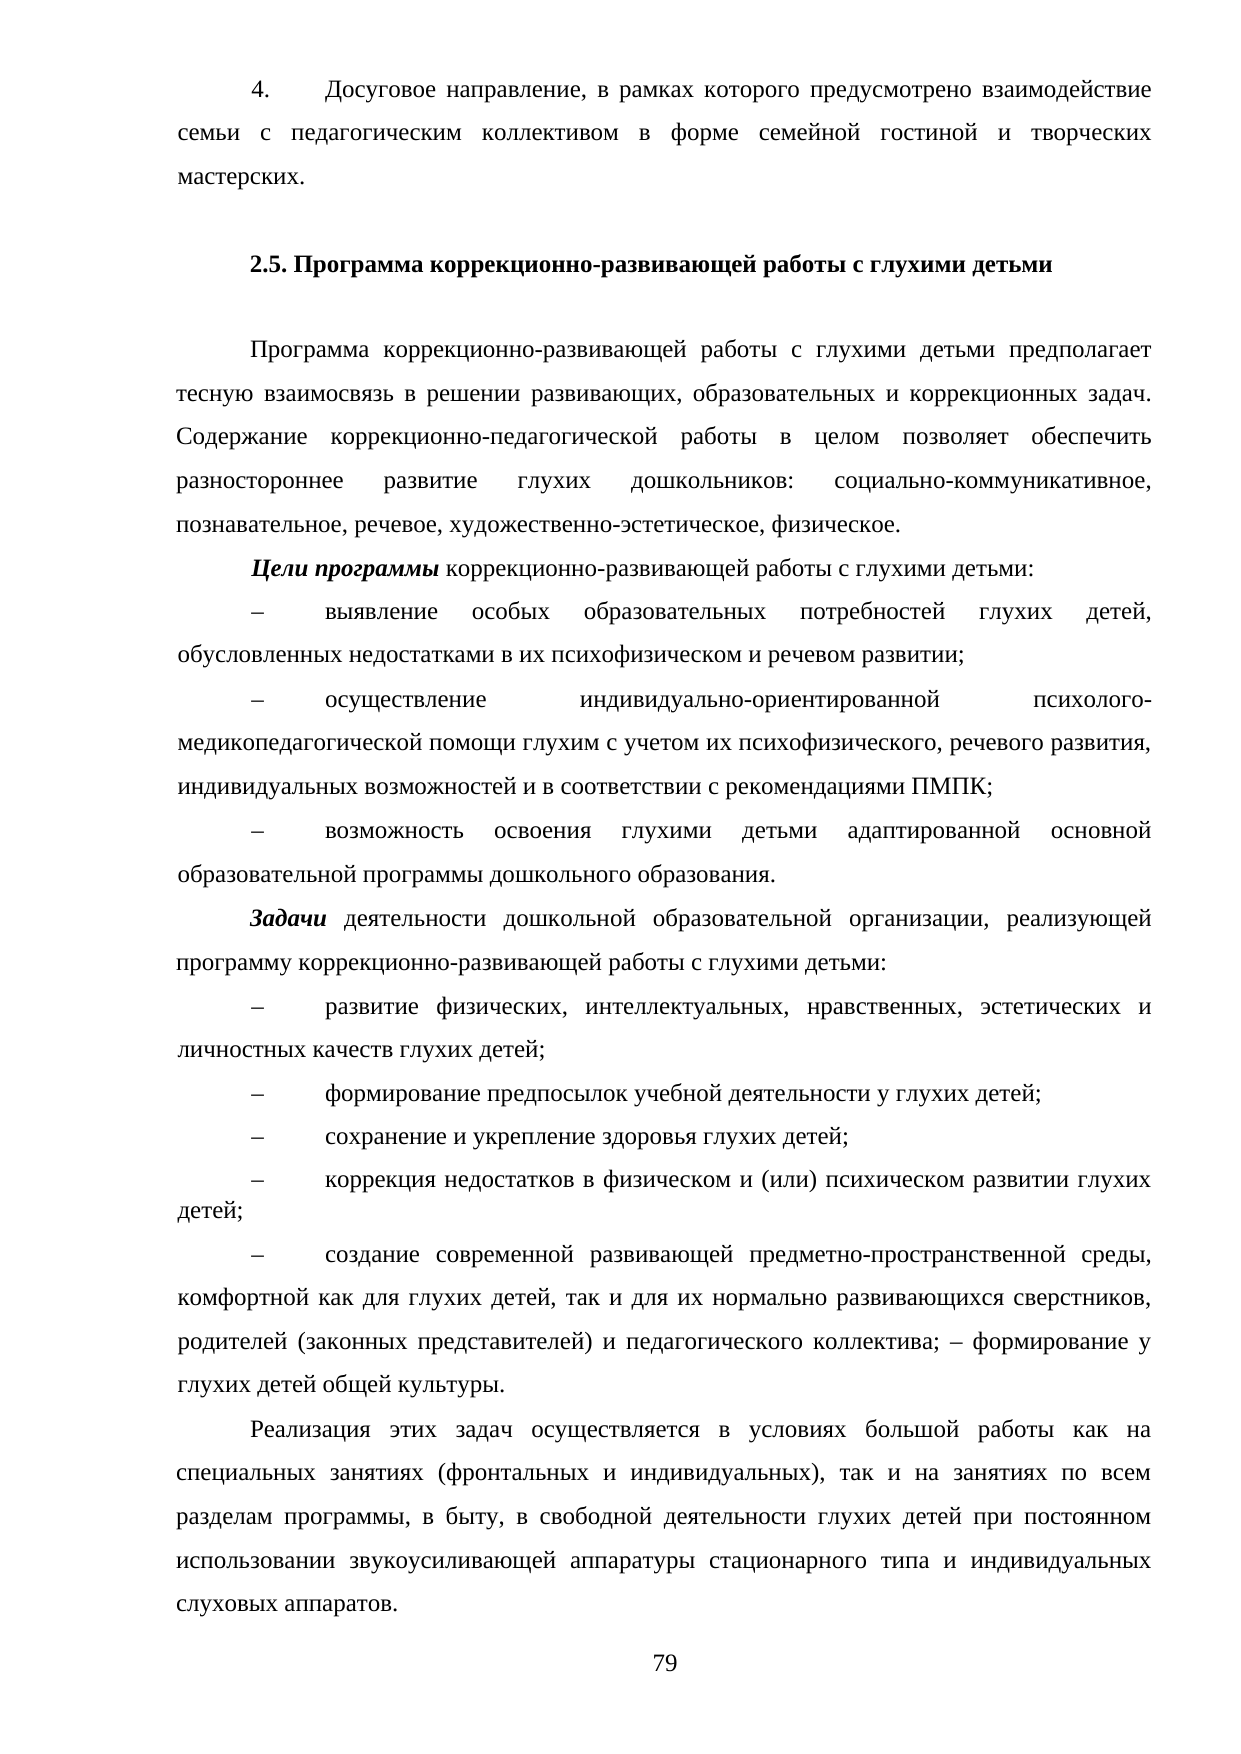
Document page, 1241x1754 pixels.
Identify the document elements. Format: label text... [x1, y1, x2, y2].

text Программа коррекционно-развивающей работы с глухими детьми предполагает тесную взаимосвязь в решении развивающих, образовательных и коррекционных задач. Содержание коррекционно-педагогической работы в целом позволяет обеспечить разностороннее развитие глухих дошкольников: социально-коммуникативное, познавательное, речевое, художественно-эстетическое, физическое. [176, 334, 1152, 537]
list коррекция недостатков в физическом и (или) психическом развитии глухих детей; [177, 1164, 1152, 1224]
list выявление особых образовательных потребностей глухих детей, обусловленных недостатками в их психофизическом и речевом развитии; [177, 596, 1152, 668]
text Цели программы коррекционно-развивающей работы с глухими детьми: [251, 553, 1152, 582]
subtitle 2.5. Программа коррекционно-развивающей работы с глухими детьми [249, 249, 1153, 278]
text Реализация этих задач осуществляется в условиях большой работы как на специальных занятиях (фронтальных и индивидуальных), так и на занятиях по всем разделам программы, в быту, в свободной деятельности глухих детей при постоянном использовании звукоусиливающей аппаратуры стационарного типа и индивидуальных слуховых аппаратов. [176, 1414, 1152, 1617]
list развитие физических, интеллектуальных, нравственных, эстетических и личностных качеств глухих детей; [177, 991, 1152, 1063]
list возможность освоения глухими детьми адаптированной основной образовательной программы дошкольного образования. [177, 815, 1152, 887]
list Досуговое направление, в рамках которого предусмотрено взаимодействие семьи с педагогическим коллективом в форме семейной гостиной и творческих мастерских. [177, 74, 1152, 190]
list создание современной развивающей предметно-пространственной среды, комфортной как для глухих детей, так и для их нормально развивающихся сверстников, родителей (законных представителей) и педагогического коллектива; – формирование у глухих детей общей культуры. [177, 1239, 1152, 1398]
text Задачи деятельности дошкольной образовательной организации, реализующей программу коррекционно-развивающей работы с глухими детьми: [176, 903, 1152, 975]
list формирование предпосылок учебной деятельности у глухих детей; [177, 1078, 1152, 1107]
list сохранение и укрепление здоровья глухих детей; [177, 1121, 1152, 1150]
list осуществление индивидуально-ориентированной психолого-медикопедагогической помощи глухим с учетом их психофизического, речевого развития, индивидуальных возможностей и в соответствии с рекомендациями ПМПК; [177, 684, 1152, 800]
